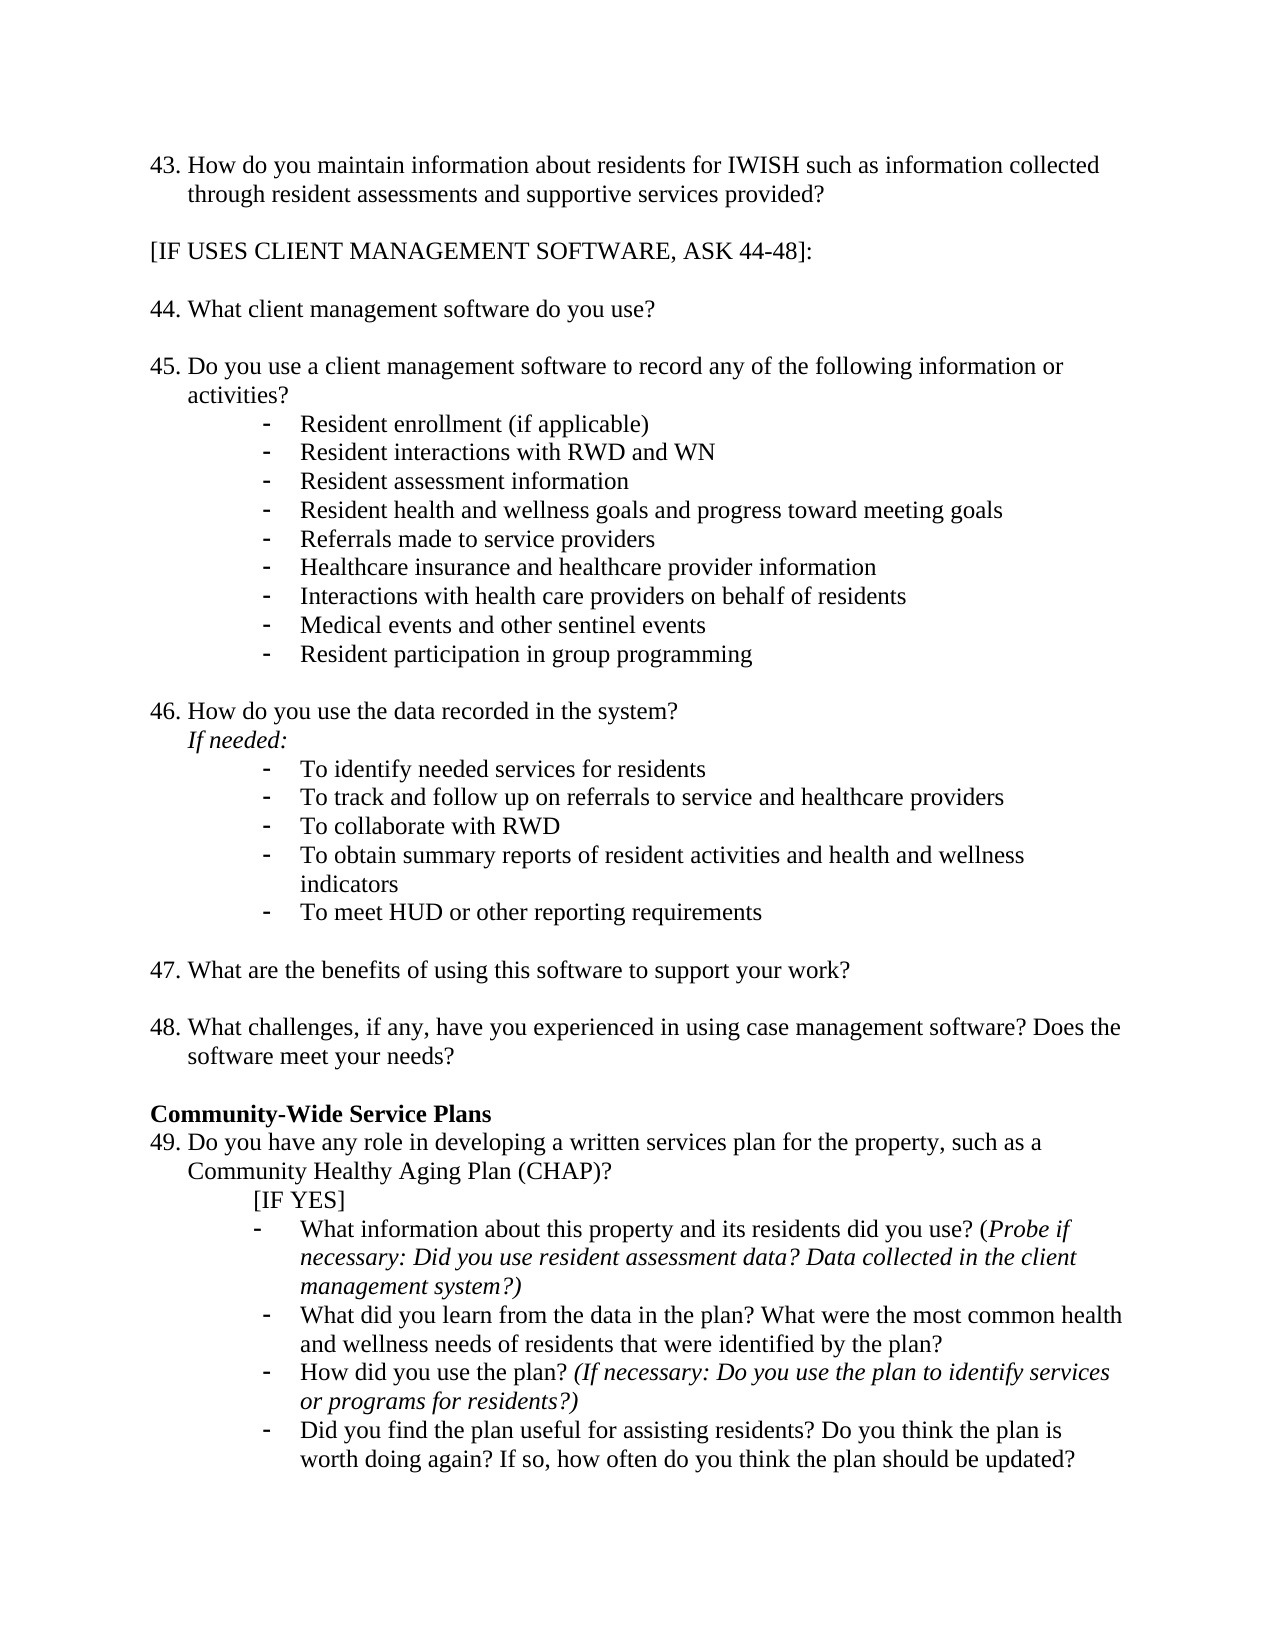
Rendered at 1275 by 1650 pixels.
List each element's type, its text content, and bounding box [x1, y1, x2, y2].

list What information about this property and its residents did you use? (Probe if necessary: Did you use resident assessment data? Data collected in the client management system?) [253, 1214, 1125, 1300]
list Referrals made to service providers [262, 524, 1125, 552]
list Interactions with health care providers on behalf of residents [262, 581, 1125, 610]
list Healthcare insurance and healthcare provider information [262, 552, 1125, 581]
list Resident enrollment (if applicable) [262, 409, 1125, 437]
list How did you use the plan? (If necessary: Do you use the plan to identify services or programs for residents?) [262, 1357, 1125, 1415]
list What are the benefits of using this software to support your work? [150, 955, 1125, 984]
list To identify needed services for residents [262, 754, 1125, 782]
list What challenges, if any, have you experienced in using case management software? Does the software meet your needs? [150, 1012, 1125, 1070]
list Do you use a client management software to record any of the following information or activities? [150, 351, 1125, 409]
list Resident health and wellness goals and progress toward meeting goals [262, 495, 1125, 524]
list Medical events and other sentinel events [262, 610, 1125, 639]
list How do you use the data recorded in the system? [150, 696, 1125, 725]
text Community-Wide Service Plans [150, 1099, 1125, 1127]
text [IF YES] [141, 1185, 1125, 1214]
list If needed: [187, 725, 1125, 754]
list What client management software do you use? [150, 294, 1125, 322]
list Resident interactions with RWD and WN [262, 437, 1125, 466]
list To collaborate with RWD [262, 811, 1125, 840]
list Resident participation in group programming [262, 639, 1125, 667]
list Did you find the plan useful for assisting residents? Do you think the plan is worth doing again? If so, how often do you think the plan should be updated? [262, 1415, 1125, 1472]
list To track and follow up on referrals to service and healthcare providers [262, 782, 1125, 811]
list Do you have any role in developing a written services plan for the property, such as a Community Healthy Aging Plan (CHAP)? [150, 1127, 1125, 1185]
list How do you maintain information about residents for IWISH such as information collected through resident assessments and supportive services provided? [150, 150, 1125, 207]
list To meet HUD or other reporting requirements [262, 897, 1125, 926]
list Resident assessment information [262, 466, 1125, 495]
list To obtain summary reports of resident activities and health and wellness indicators [262, 840, 1125, 897]
list What did you learn from the data in the plan? What were the most common health and wellness needs of residents that were identified by the plan? [262, 1300, 1125, 1357]
text [IF USES CLIENT MANAGEMENT SOFTWARE, ASK 44-48]: [150, 236, 1125, 265]
